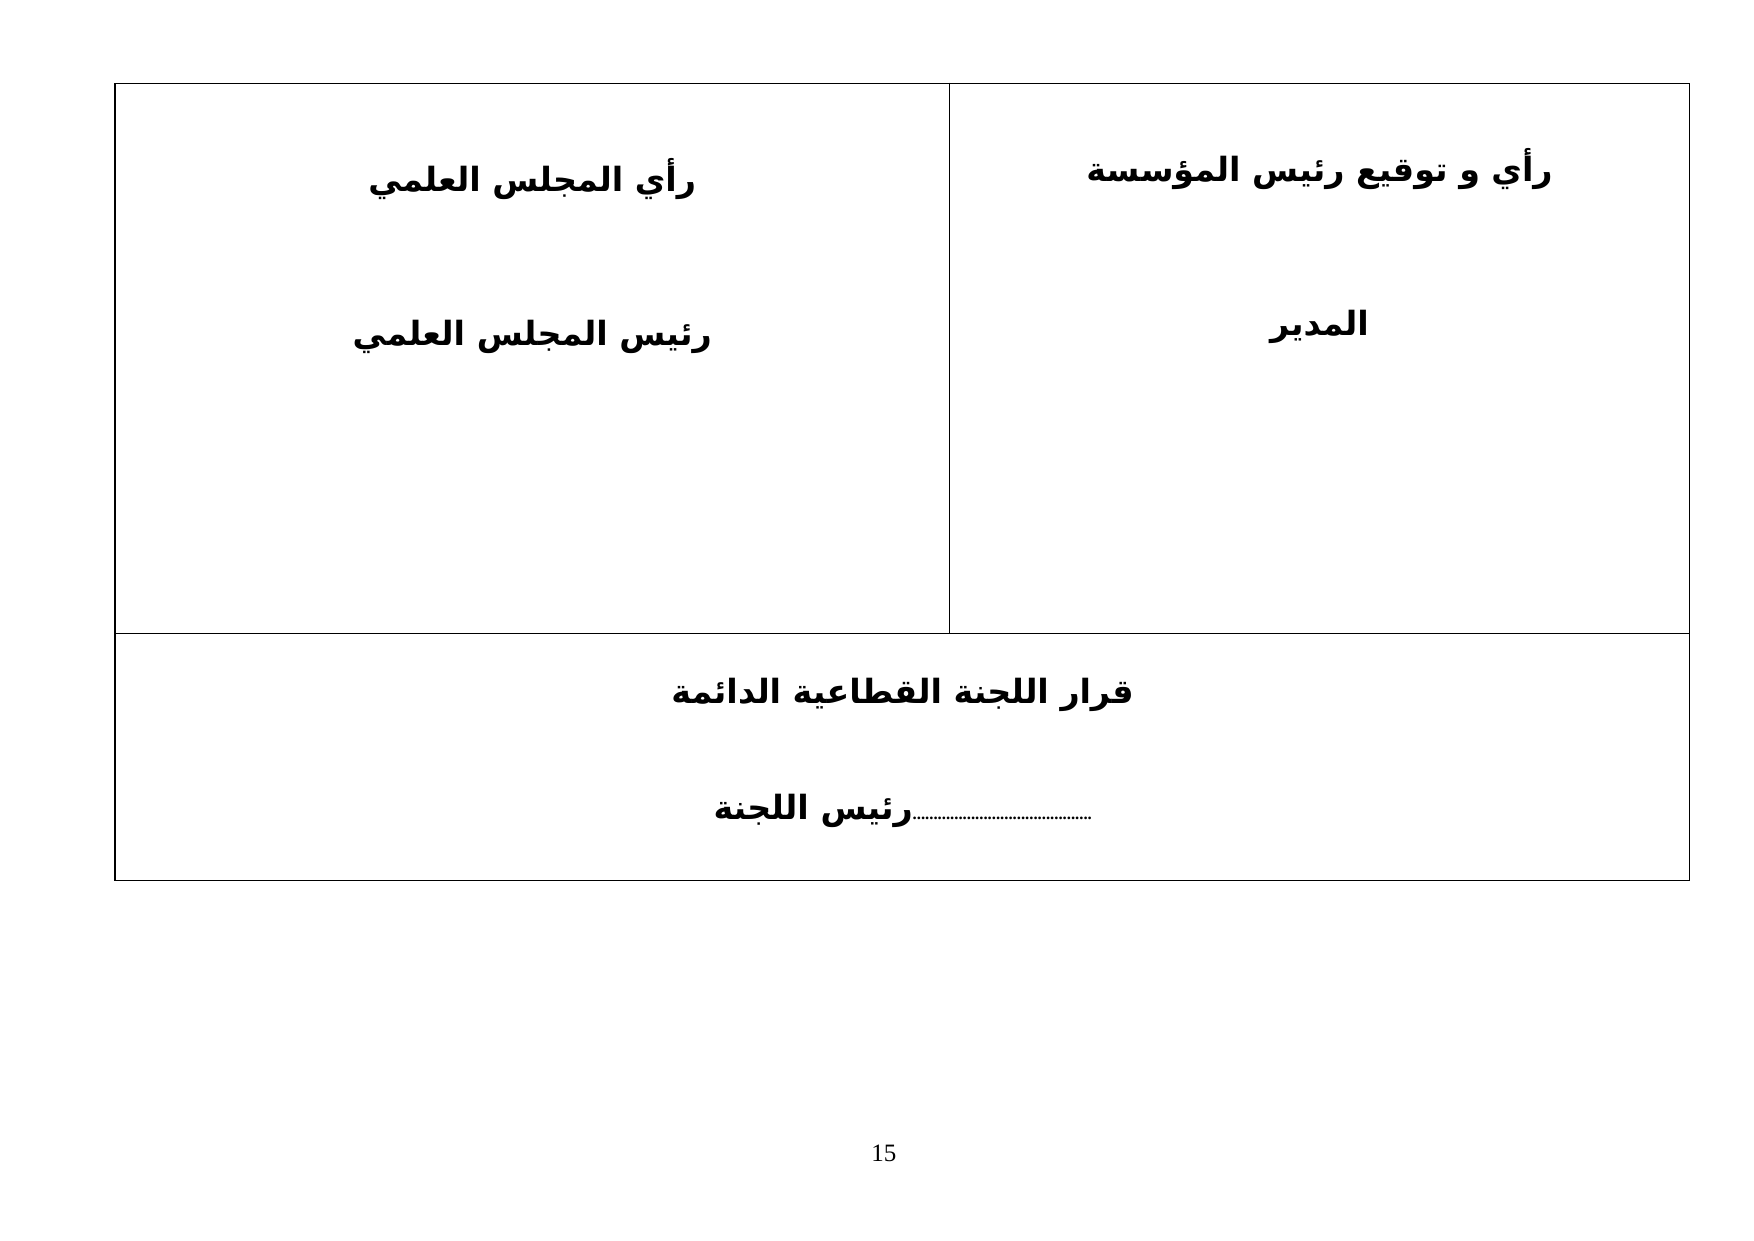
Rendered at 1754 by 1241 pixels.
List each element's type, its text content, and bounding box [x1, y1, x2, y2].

table_cell قرار اللجنة القطاعية الدائمة رئيس اللجنة........................................... [116, 634, 1689, 880]
table_header رأي و توقيع رئيس المؤسسة المدير [950, 84, 1689, 633]
table_header رأي المجلس العلمي رئيس المجلس العلمي [116, 84, 949, 633]
